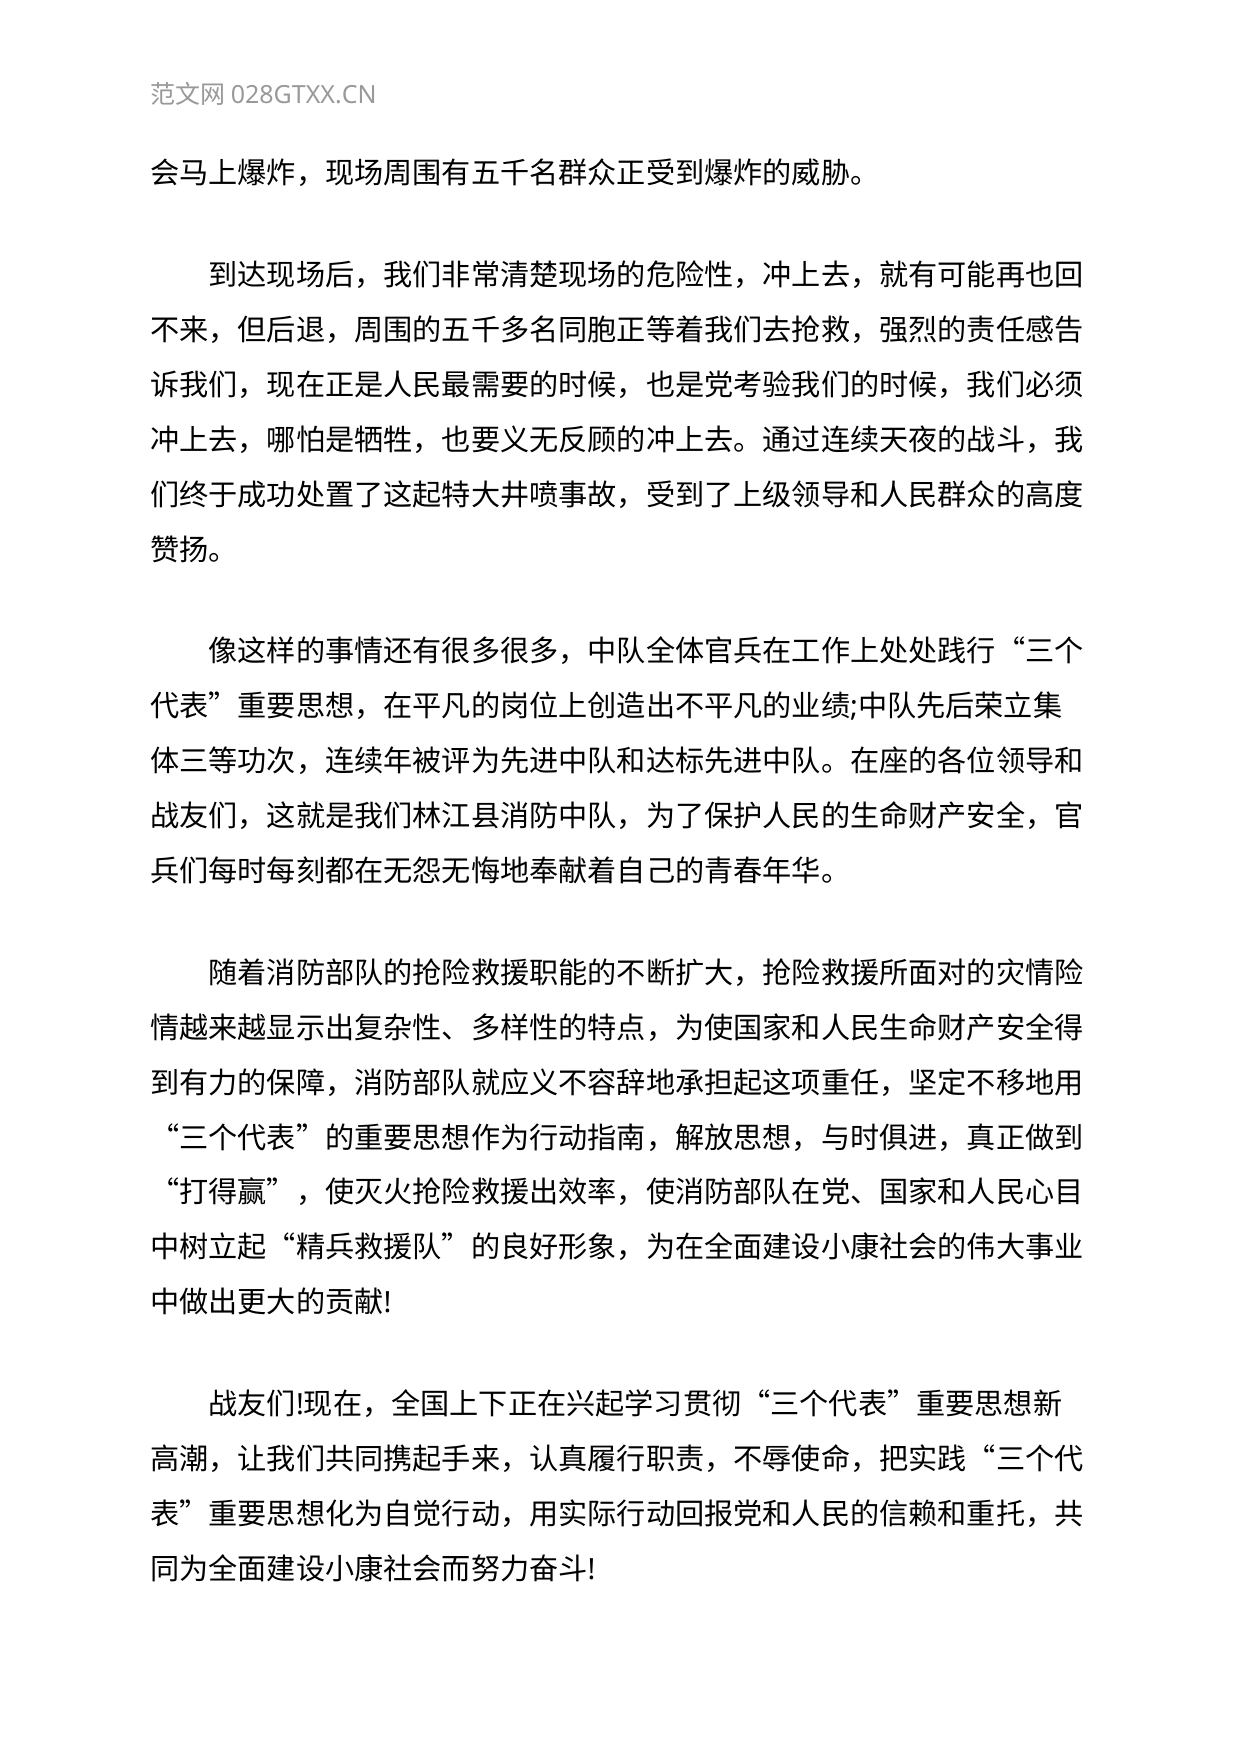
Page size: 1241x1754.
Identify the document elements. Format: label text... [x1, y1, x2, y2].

text 战友们!现在，全国上下正在兴起学习贯彻“三个代表”重要思想新高潮，让我们共同携起手来，认真履行职责，不辱使命，把实践“三个代表”重要思想化为自觉行动，用实际行动回报党和人民的信赖和重托，共同为全面建设小康社会而努力奋斗! [150, 1381, 1090, 1588]
text 像这样的事情还有很多很多，中队全体官兵在工作上处处践行“三个代表”重要思想，在平凡的岗位上创造出不平凡的业绩;中队先后荣立集体三等功次，连续年被评为先进中队和达标先进中队。在座的各位领导和战友们，这就是我们林江县消防中队，为了保护人民的生命财产安全，官兵们每时每刻都在无怨无悔地奉献着自己的青春年华。 [150, 628, 1090, 890]
text 到达现场后，我们非常清楚现场的危险性，冲上去，就有可能再也回不来，但后退，周围的五千多名同胞正等着我们去抢救，强烈的责任感告诉我们，现在正是人民最需要的时候，也是党考验我们的时候，我们必须冲上去，哪怕是牺牲，也要义无反顾的冲上去。通过连续天夜的战斗，我们终于成功处置了这起特大井喷事故，受到了上级领导和人民群众的高度赞扬。 [150, 252, 1090, 568]
text 随着消防部队的抢险救援职能的不断扩大，抢险救援所面对的灾情险情越来越显示出复杂性、多样性的特点，为使国家和人民生命财产安全得到有力的保障，消防部队就应义不容辞地承担起这项重任，坚定不移地用“三个代表”的重要思想作为行动指南，解放思想，与时俱进，真正做到“打得赢”，使灭火抢险救援出效率，使消防部队在党、国家和人民心目中树立起“精兵救援队”的良好形象，为在全面建设小康社会的伟大事业中做出更大的贡献! [150, 949, 1090, 1321]
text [150, 150, 1090, 192]
